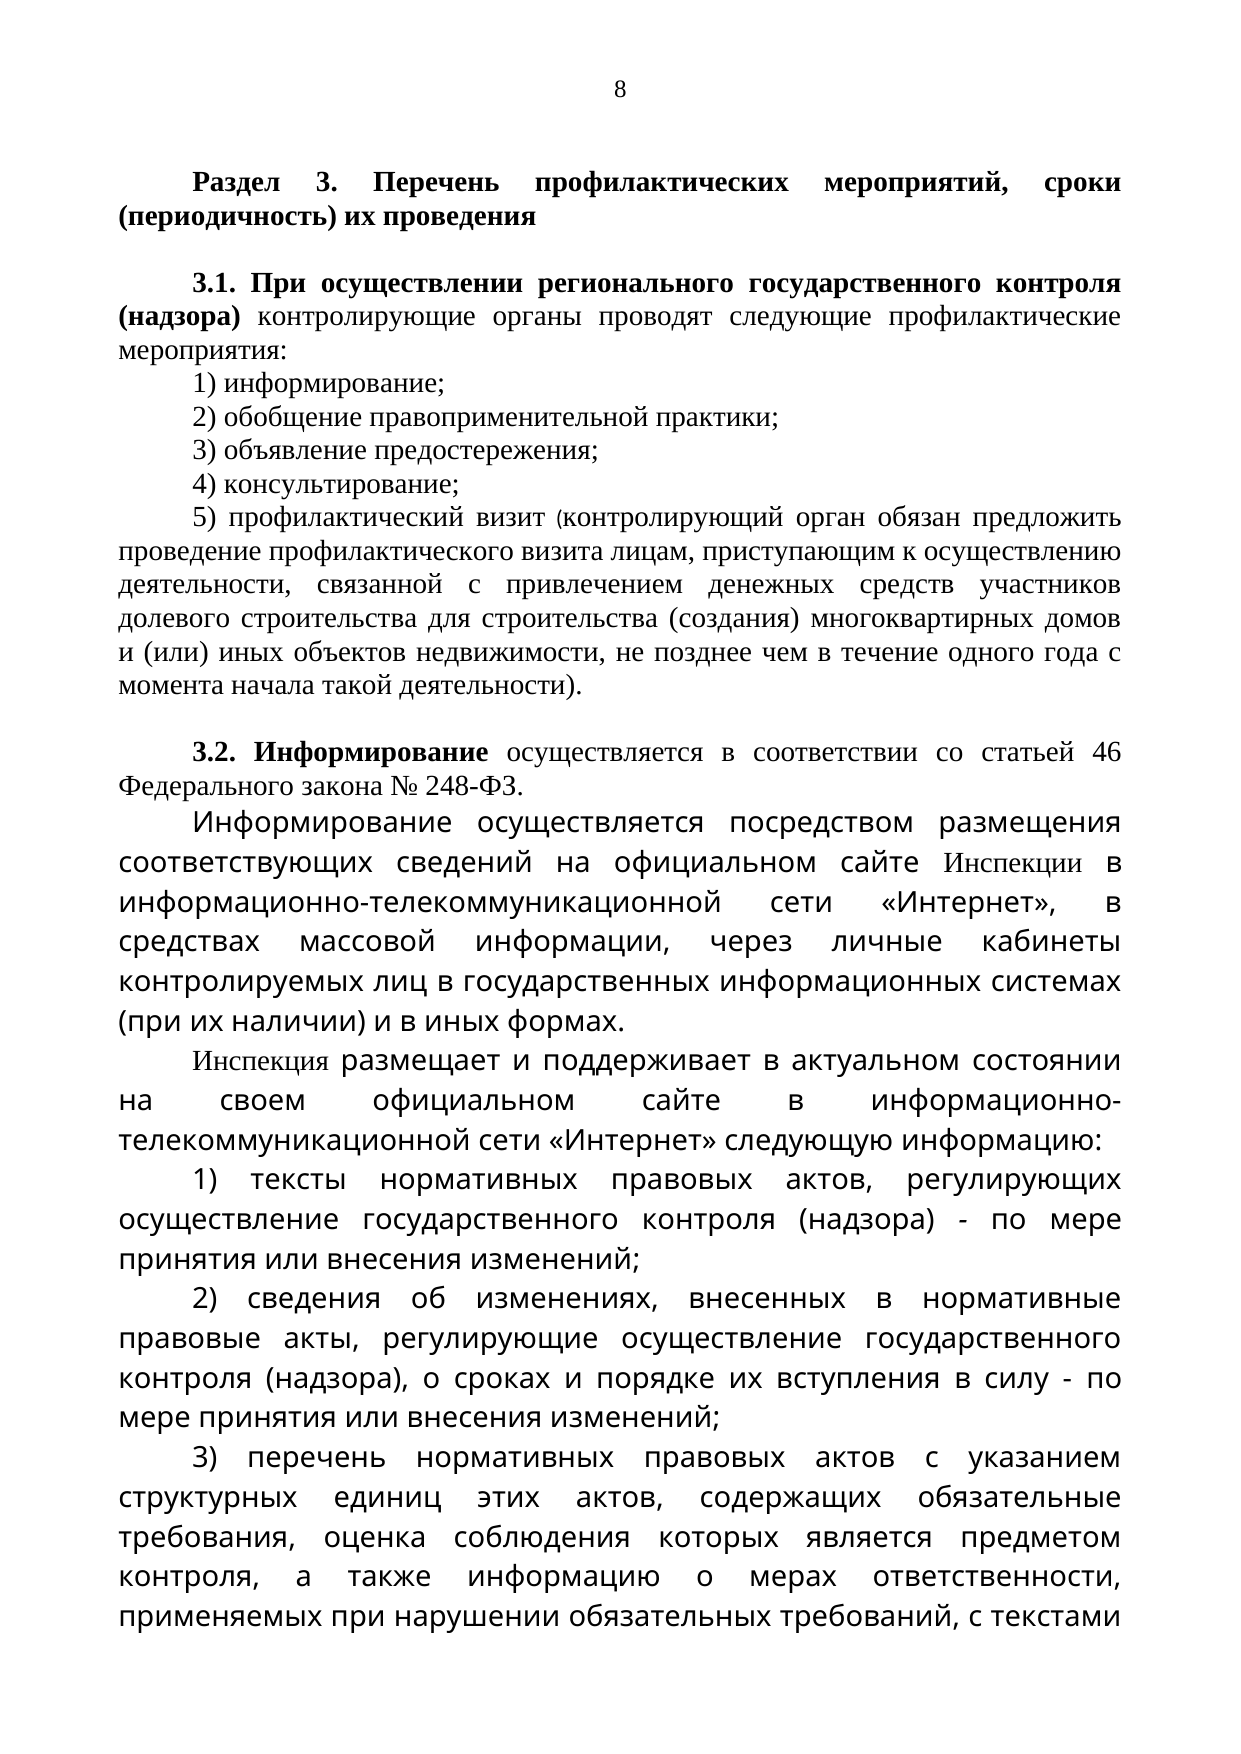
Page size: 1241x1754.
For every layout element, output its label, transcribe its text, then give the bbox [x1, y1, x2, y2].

text 3) объявление предостережения; [118, 432, 1122, 466]
text Раздел 3. Перечень профилактических мероприятий, сроки (периодичность) их проведения [118, 164, 1122, 231]
text 3.1. При осуществлении регионального государственного контроля (надзора) контролирующие органы проводят следующие профилактические мероприятия: [118, 265, 1122, 365]
text 3.2. Информирование осуществляется в соответствии со статьей 46 Федерального закона № 248-ФЗ. [118, 734, 1122, 801]
text 1) тексты нормативных правовых актов, регулирующих осуществление государственного контроля (надзора) - по мере принятия или внесения изменений; [118, 1159, 1122, 1278]
text Информирование осуществляется посредством размещения соответствующих сведений на официальном сайте Инспекции в информационно-телекоммуникационной сети «Интернет», в средствах массовой информации, через личные кабинеты контролируемых лиц в государственных информационных системах (при их наличии) и в иных формах. [118, 801, 1122, 1039]
text 2) сведения об изменениях, внесенных в нормативные правовые акты, регулирующие осуществление государственного контроля (надзора), о сроках и порядке их вступления в силу - по мере принятия или внесения изменений; [118, 1278, 1122, 1436]
text 1) информирование; [118, 365, 1122, 399]
text 4) консультирование; [118, 466, 1122, 499]
text Инспекция размещает и поддерживает в актуальном состоянии на своем официальном сайте в информационно-телекоммуникационной сети «Интернет» следующую информацию: [118, 1039, 1122, 1159]
text 5) профилактический визит (контролирующий орган обязан предложить проведение профилактического визита лицам, приступающим к осуществлению деятельности, связанной с привлечением денежных средств участников долевого строительства для строительства (создания) многоквартирных домов и (или) иных объектов недвижимости, не позднее чем в течение одного года с момента начала такой деятельности). [118, 499, 1122, 701]
text 2) обобщение правоприменительной практики; [118, 399, 1122, 432]
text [118, 1436, 1122, 1635]
